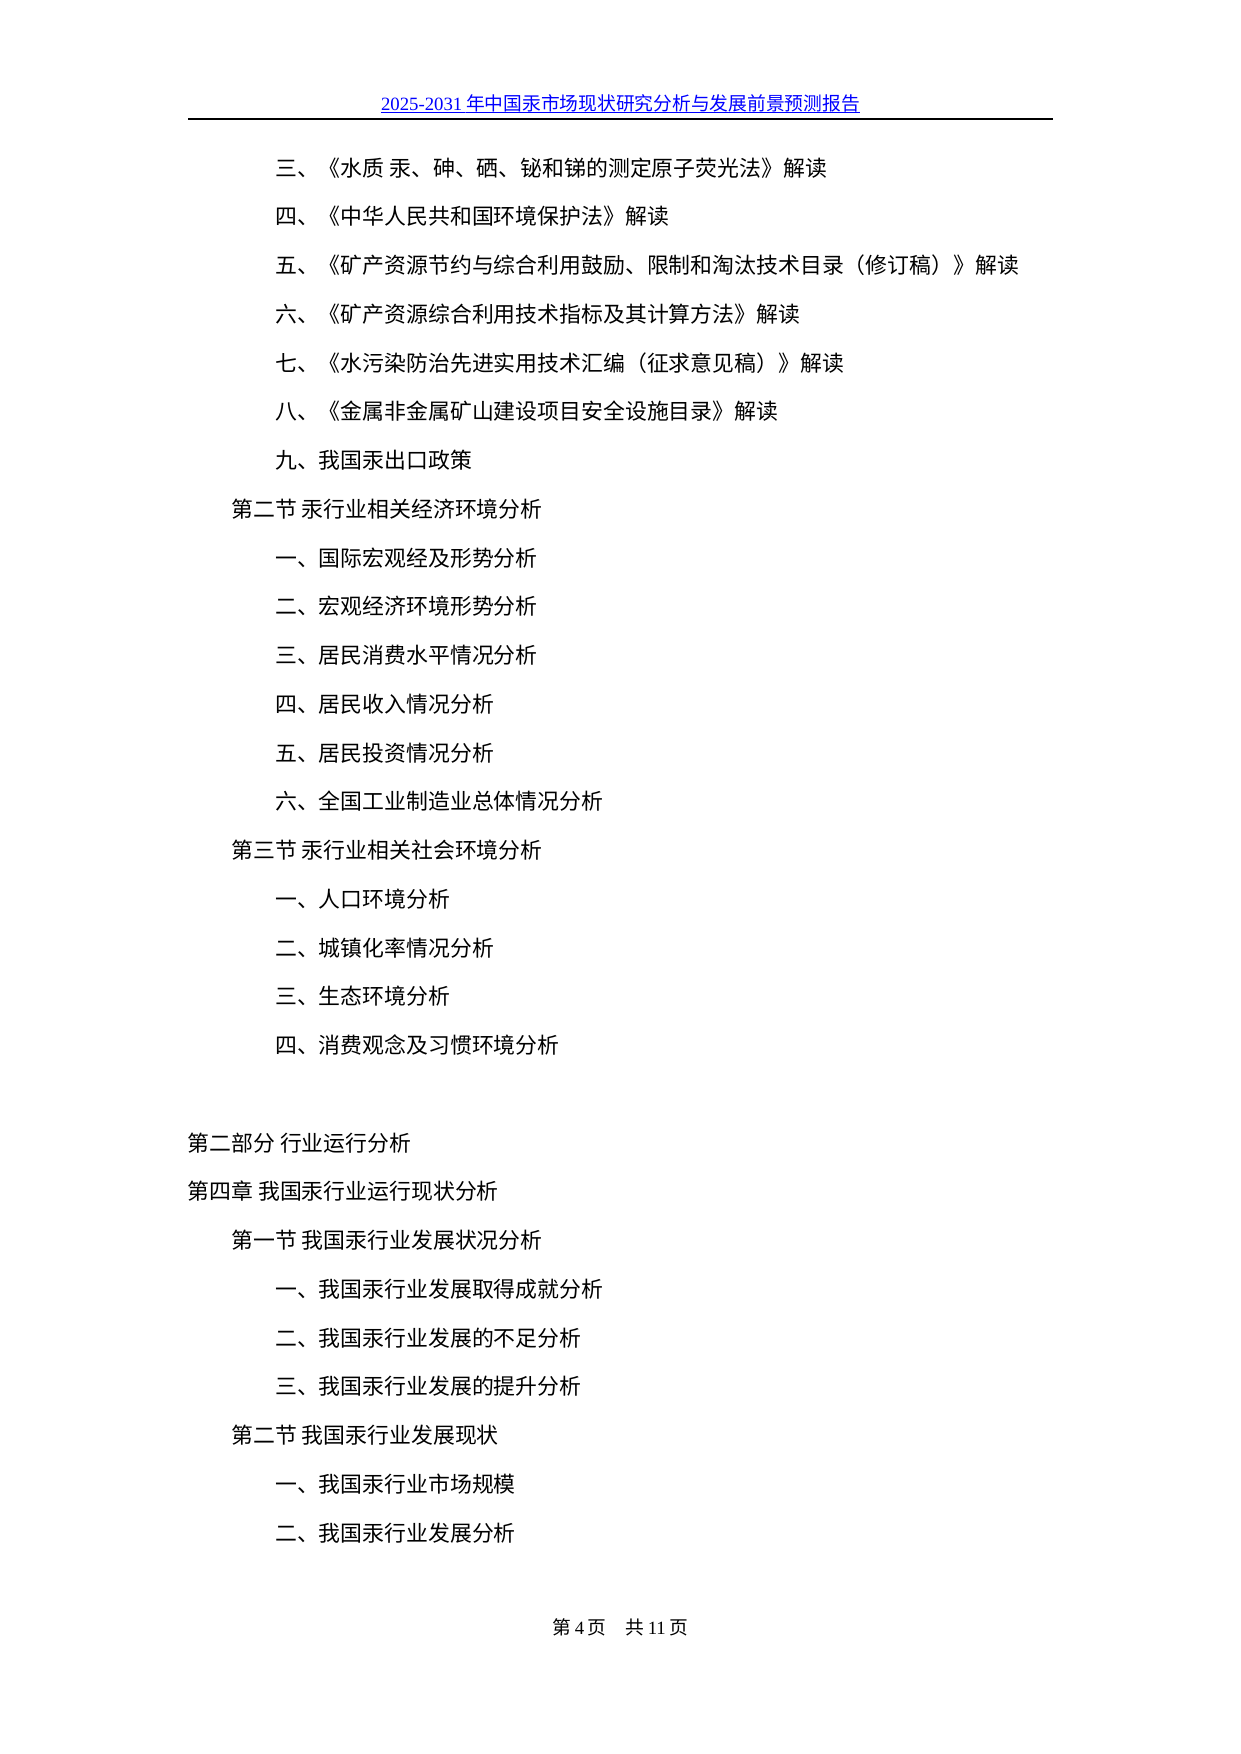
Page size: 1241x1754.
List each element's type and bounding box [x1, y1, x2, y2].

text [187, 150, 1053, 1548]
